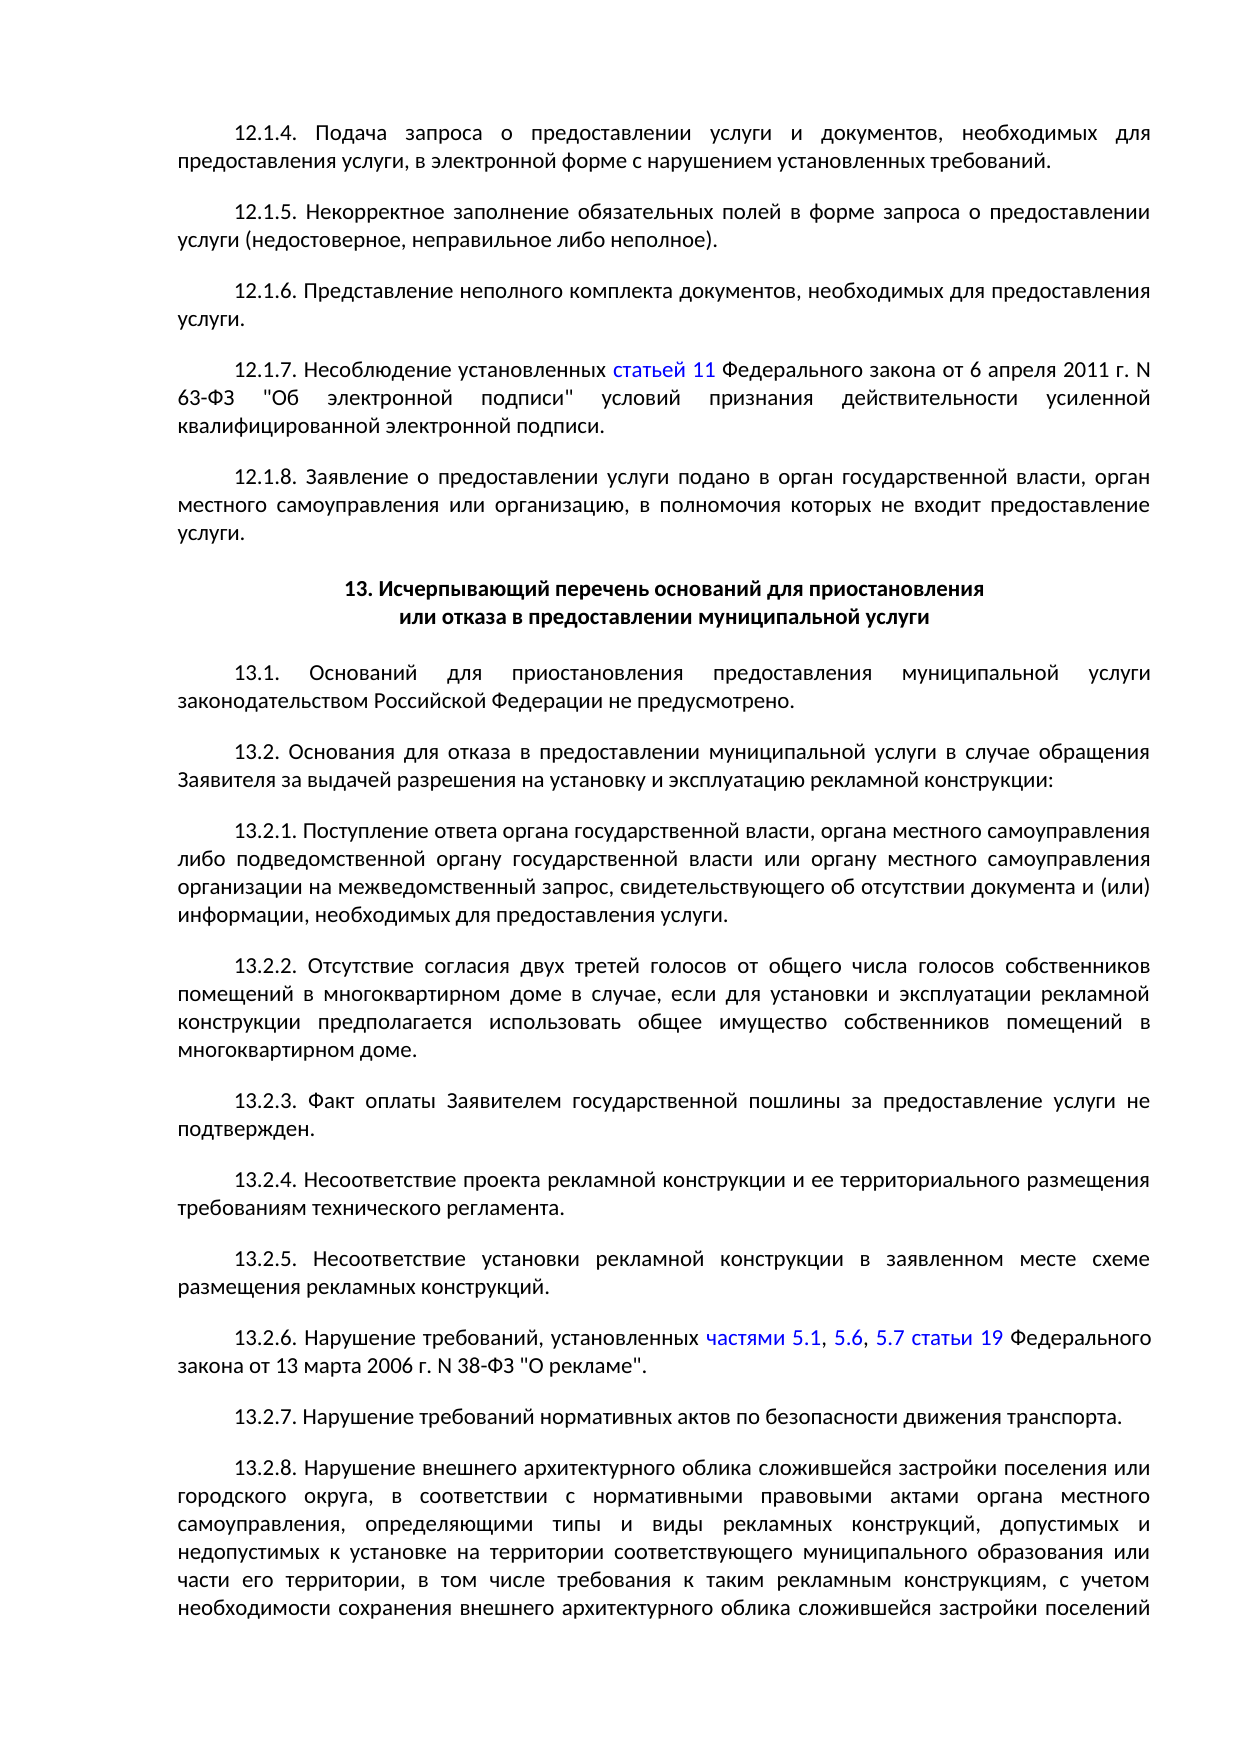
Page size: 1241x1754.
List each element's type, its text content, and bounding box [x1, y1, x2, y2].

text 13.2.5. Несоответствие установки рекламной конструкции в заявленном месте схеме размещения рекламных конструкций. [177, 1244, 1152, 1300]
text 12.1.5. Некорректное заполнение обязательных полей в форме запроса о предоставлении услуги (недостоверное, неправильное либо неполное). [177, 197, 1152, 253]
text 12.1.8. Заявление о предоставлении услуги подано в орган государственной власти, орган местного самоуправления или организацию, в полномочия которых не входит предоставление услуги. [177, 462, 1152, 546]
text 12.1.7. Несоблюдение установленных статьей 11 Федерального закона от 6 апреля 2011 г. N 63-ФЗ "Об электронной подписи" условий признания действительности усиленной квалифицированной электронной подписи. [177, 355, 1152, 439]
text 13.2.1. Поступление ответа органа государственной власти, органа местного самоуправления либо подведомственной органу государственной власти или органу местного самоуправления организации на межведомственный запрос, свидетельствующего об отсутствии документа и (или) информации, необходимых для предоставления услуги. [177, 816, 1152, 928]
text 13.1. Оснований для приостановления предоставления муниципальной услуги законодательством Российской Федерации не предусмотрено. [177, 658, 1152, 714]
text 13.2.7. Нарушение требований нормативных актов по безопасности движения транспорта. [177, 1402, 1152, 1430]
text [177, 1453, 1152, 1621]
text 13.2.3. Факт оплаты Заявителем государственной пошлины за предоставление услуги не подтвержден. [177, 1086, 1152, 1142]
text 13.2.2. Отсутствие согласия двух третей голосов от общего числа голосов собственников помещений в многоквартирном доме в случае, если для установки и эксплуатации рекламной конструкции предполагается использовать общее имущество собственников помещений в многоквартирном доме. [177, 951, 1152, 1063]
text 12.1.6. Представление неполного комплекта документов, необходимых для предоставления услуги. [177, 276, 1152, 332]
text 12.1.4. Подача запроса о предоставлении услуги и документов, необходимых для предоставления услуги, в электронной форме с нарушением установленных требований. [177, 118, 1152, 174]
text 13.2.6. Нарушение требований, установленных частями 5.1, 5.6, 5.7 статьи 19 Федерального закона от 13 марта 2006 г. N 38-ФЗ "О рекламе". [177, 1323, 1152, 1379]
title или отказа в предоставлении муниципальной услуги [177, 602, 1152, 630]
text 13.2. Основания для отказа в предоставлении муниципальной услуги в случае обращения Заявителя за выдачей разрешения на установку и эксплуатацию рекламной конструкции: [177, 737, 1152, 793]
title 13. Исчерпывающий перечень оснований для приостановления [177, 574, 1152, 602]
text 13.2.4. Несоответствие проекта рекламной конструкции и ее территориального размещения требованиям технического регламента. [177, 1165, 1152, 1221]
